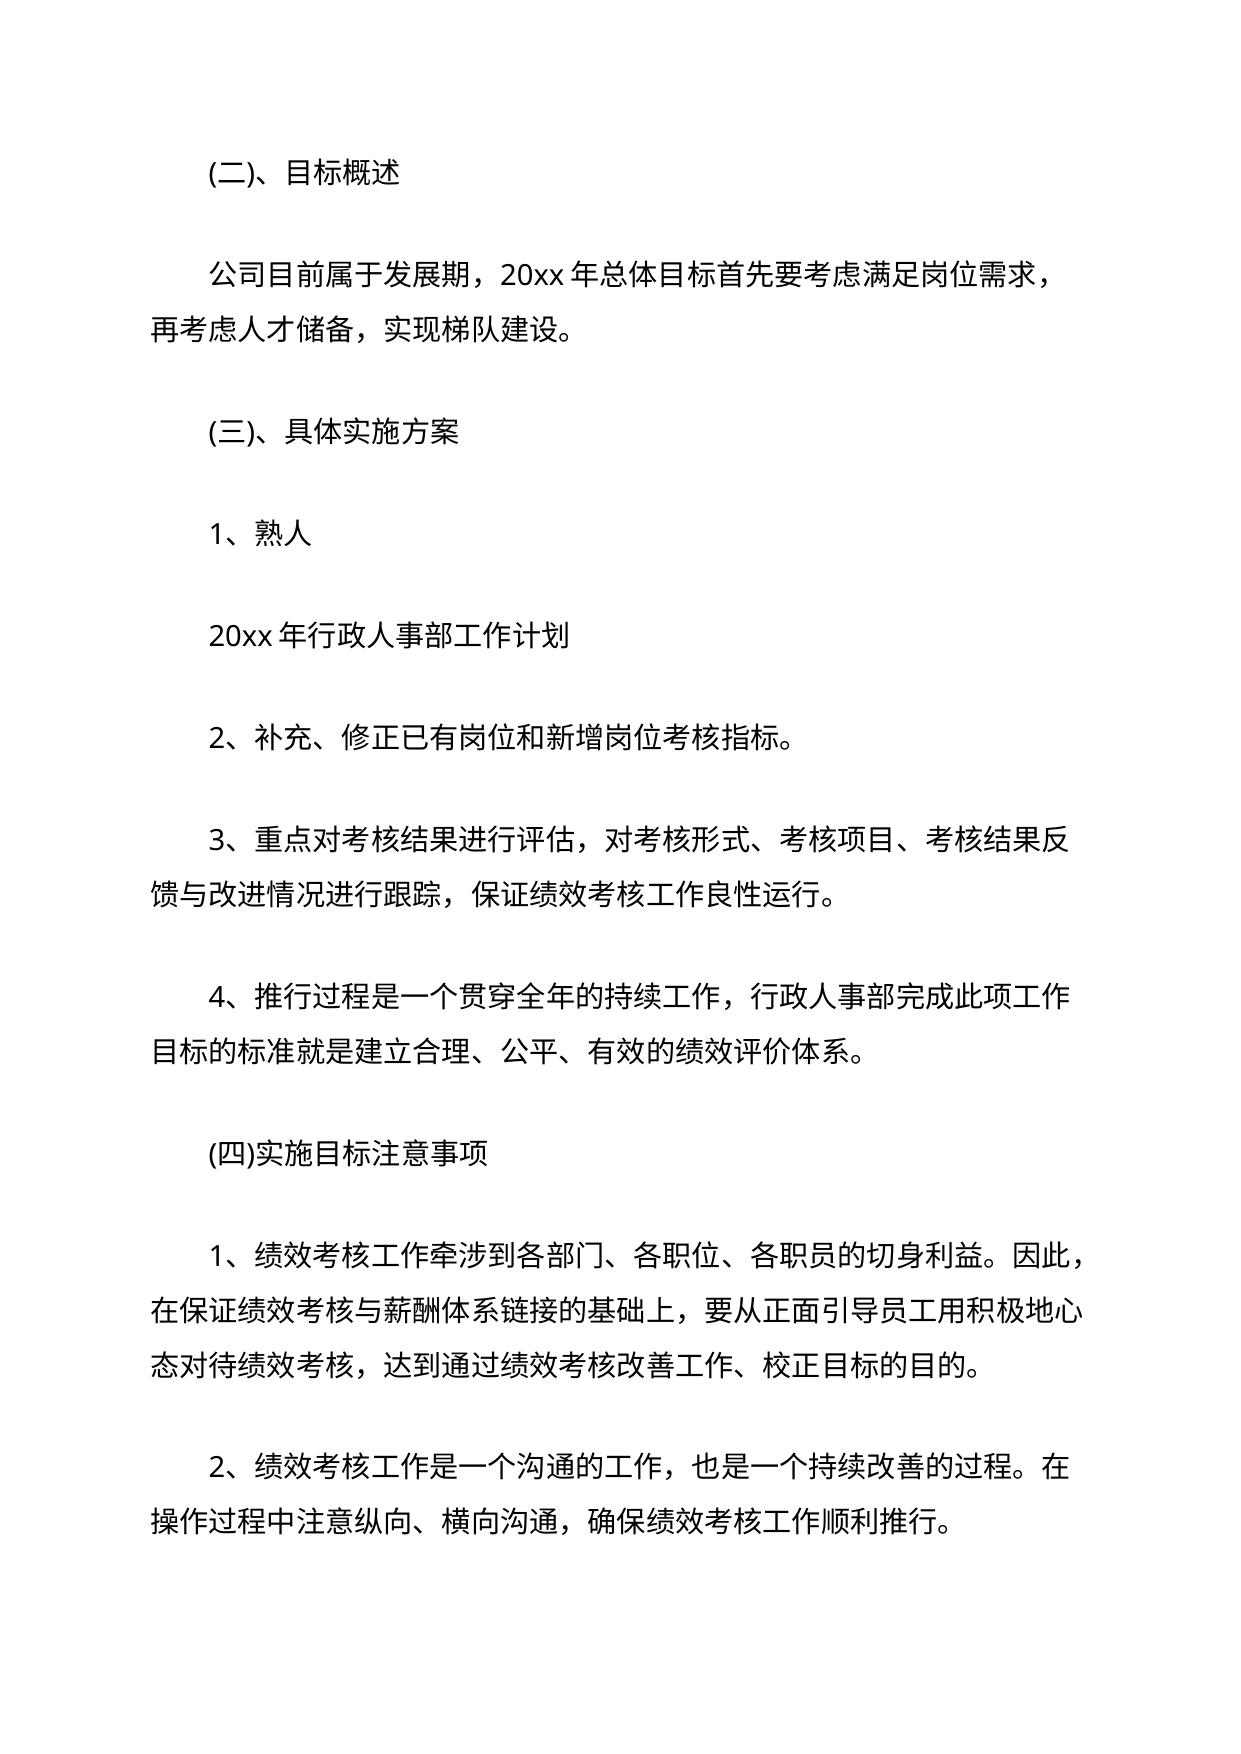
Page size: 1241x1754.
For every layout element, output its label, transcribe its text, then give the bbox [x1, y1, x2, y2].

text (四)实施目标注意事项 [150, 1130, 1090, 1173]
text 1、绩效考核工作牵涉到各部门、各职位、各职员的切身利益。因此，在保证绩效考核与薪酬体系链接的基础上，要从正面引导员工用积极地心态对待绩效考核，达到通过绩效考核改善工作、校正目标的目的。 [150, 1232, 1090, 1384]
text 1、熟人 [150, 511, 1090, 553]
text (三)、具体实施方案 [150, 409, 1090, 451]
text 公司目前属于发展期，20xx年总体目标首先要考虑满足岗位需求，再考虑人才储备，实现梯队建设。 [150, 252, 1090, 349]
text 4、推行过程是一个贯穿全年的持续工作，行政人事部完成此项工作目标的标准就是建立合理、公平、有效的绩效评价体系。 [150, 973, 1090, 1071]
text 3、重点对考核结果进行评估，对考核形式、考核项目、考核结果反馈与改进情况进行跟踪，保证绩效考核工作良性运行。 [150, 817, 1090, 914]
text 2、补充、修正已有岗位和新增岗位考核指标。 [150, 715, 1090, 757]
text 2、绩效考核工作是一个沟通的工作，也是一个持续改善的过程。在操作过程中注意纵向、横向沟通，确保绩效考核工作顺利推行。 [150, 1444, 1090, 1541]
text 20xx年行政人事部工作计划 [150, 613, 1090, 655]
text (二)、目标概述 [150, 150, 1090, 192]
